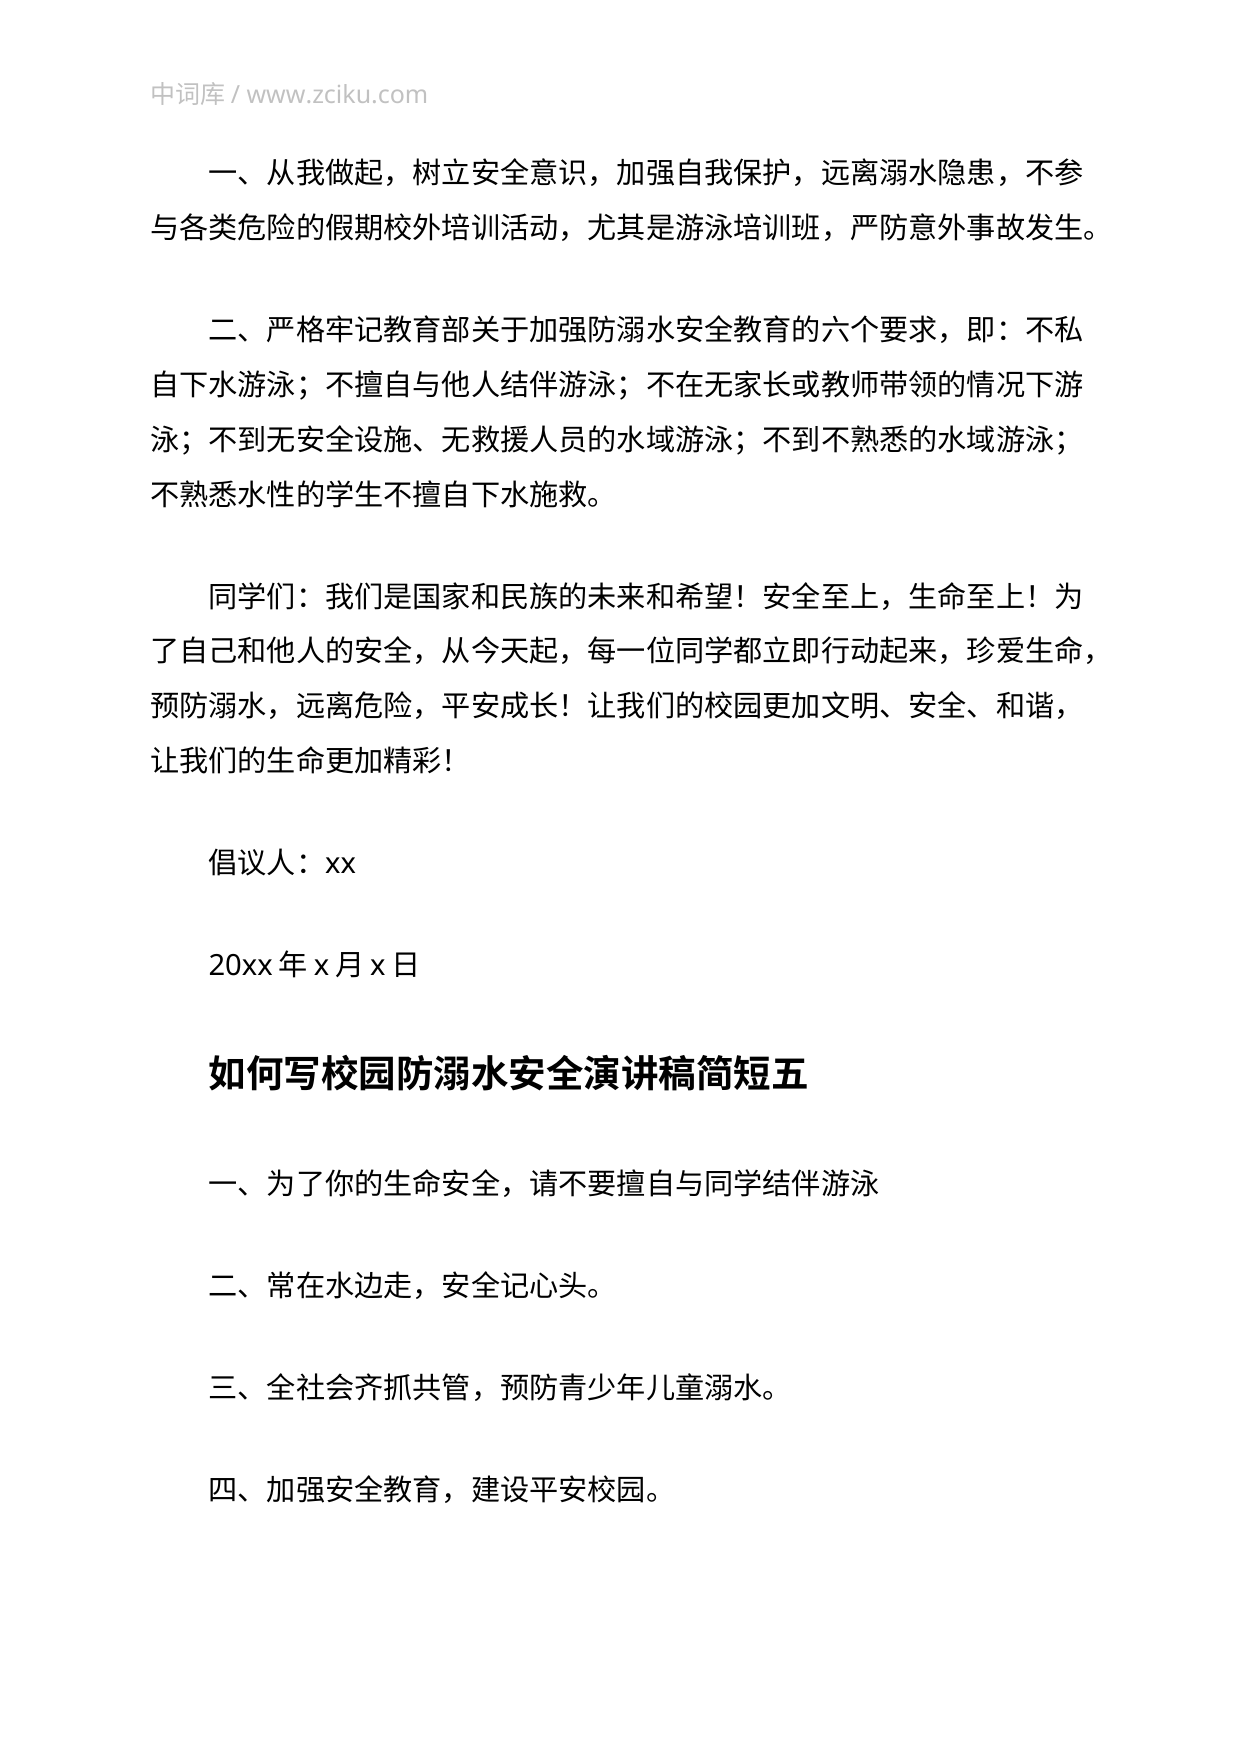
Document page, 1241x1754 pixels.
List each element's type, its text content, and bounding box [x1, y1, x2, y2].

text 四、加强安全教育，建设平安校园。 [150, 1466, 1090, 1508]
text 一、从我做起，树立安全意识，加强自我保护，远离溺水隐患，不参与各类危险的假期校外培训活动，尤其是游泳培训班，严防意外事故发生。 [150, 150, 1090, 247]
text 二、严格牢记教育部关于加强防溺水安全教育的六个要求，即：不私自下水游泳；不擅自与他人结伴游泳；不在无家长或教师带领的情况下游泳；不到无安全设施、无救援人员的水域游泳；不到不熟悉的水域游泳；不熟悉水性的学生不擅自下水施救。 [150, 307, 1090, 514]
text 20xx年x月x日 [150, 942, 1090, 984]
text 二、常在水边走，安全记心头。 [150, 1263, 1090, 1305]
text 倡议人：xx [150, 839, 1090, 882]
text 如何写校园防溺水安全演讲稿简短五 [150, 1043, 1090, 1098]
text 同学们：我们是国家和民族的未来和希望！安全至上，生命至上！为了自己和他人的安全，从今天起，每一位同学都立即行动起来，珍爱生命，预防溺水，远离危险，平安成长！让我们的校园更加文明、安全、和谐，让我们的生命更加精彩！ [150, 573, 1090, 780]
text 一、为了你的生命安全，请不要擅自与同学结伴游泳 [150, 1161, 1090, 1203]
text 三、全社会齐抓共管，预防青少年儿童溺水。 [150, 1364, 1090, 1407]
